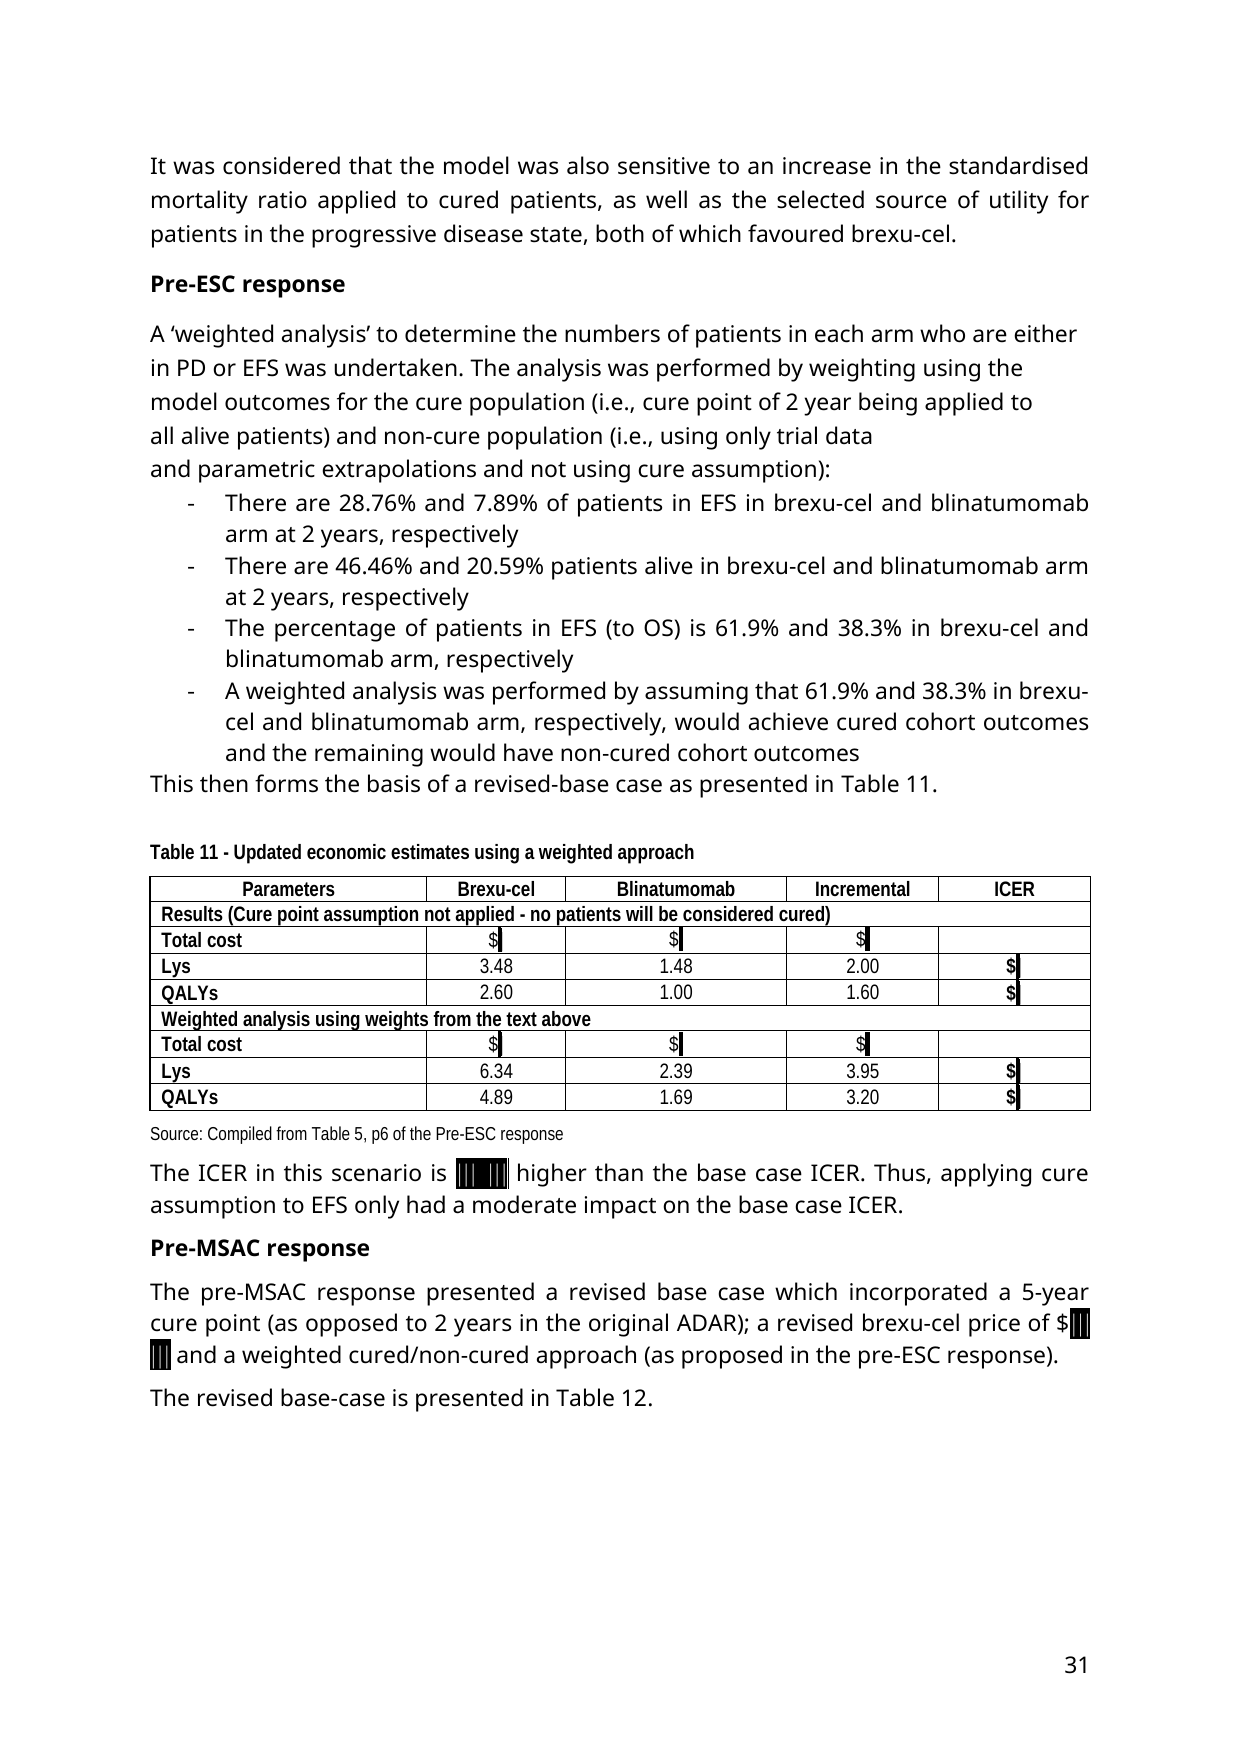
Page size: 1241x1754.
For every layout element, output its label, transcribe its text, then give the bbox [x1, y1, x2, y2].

table_cell 1.60 [787, 980, 938, 1005]
table_cell 1.69 [566, 1084, 786, 1110]
table_cell $ | [501, 927, 565, 952]
table_cell $| [787, 927, 938, 952]
list A weighted analysis was performed by assuming that 61.9% and 38.3% in brexu-cel and blinatumomab arm, respectively, would achieve cured cohort outcomes and the remaining would have non-cured cohort outcomes [187, 674, 1090, 768]
table_cell 1.00 [566, 980, 786, 1005]
text Source: Compiled from Table 5, p6 of the Pre-ESC response [150, 1123, 1090, 1145]
table_header Brexu-cel [427, 877, 565, 901]
table_cell $ | [427, 1031, 498, 1057]
table_cell $| [566, 1031, 786, 1057]
list There are 46.46% and 20.59% patients alive in brexu-cel and blinatumomab arm at 2 years, respectively [187, 549, 1090, 612]
text The revised base-case is presented in Table 12. [150, 1382, 1090, 1414]
table_cell Lys [151, 954, 426, 979]
table_header Incremental [787, 877, 938, 901]
table_cell 4.89 [427, 1084, 565, 1110]
table_cell 1.48 [566, 954, 786, 979]
table_cell 2.39 [566, 1058, 786, 1083]
table_cell 3.48 [427, 954, 565, 979]
table_cell 3.95 [787, 1058, 938, 1083]
text Table 11 - Updated economic estimates using a weighted approach [150, 839, 1090, 863]
table_cell 6.34 [427, 1058, 565, 1083]
table_header Blinatumomab [566, 877, 786, 901]
text A ‘weighted analysis’ to determine the numbers of patients in each arm who are either in PD or EFS was undertaken. The analysis was performed by weighting using the model outcomes for the cure population (i.e., cure point of 2 year being applied to all alive patients) and non-cure population (i.e., using only trial data and parametric extrapolations and not using cure assumption): [150, 318, 1090, 484]
table_cell QALYs [151, 1084, 426, 1110]
table_cell $ | [1019, 1058, 1090, 1083]
table_cell $ | [1019, 1084, 1090, 1110]
text The pre-MSAC response presented a revised base case which incorporated a 5-year cure point (as opposed to 2 years in the original ADAR); a revised brexu-cel price of $||| ||| and a weighted cured/non-cured approach (as proposed in the pre-ESC response). [150, 1276, 1090, 1370]
table_cell Results (Cure point assumption not applied - no patients will be considered cured) [151, 902, 1090, 926]
table_cell $| [787, 1031, 938, 1057]
table_cell Weighted analysis using weights from the text above [151, 1006, 1090, 1030]
table_cell 3.20 [787, 1084, 938, 1110]
text This then forms the basis of a revised-base case as presented in Table 11. [150, 768, 1090, 799]
text It was considered that the model was also sensitive to an increase in the standardised mortality ratio applied to cured patients, as well as the selected source of utility for patients in the progressive disease state, both of which favoured brexu-cel. [150, 150, 1090, 249]
table_cell 2.60 [427, 980, 565, 1005]
list The percentage of patients in EFS (to OS) is 61.9% and 38.3% in brexu-cel and blinatumomab arm, respectively [187, 612, 1090, 674]
table_cell [939, 1031, 1090, 1057]
table_header Parameters [151, 877, 426, 901]
table_cell Total cost [151, 927, 426, 952]
text Pre-MSAC response [150, 1232, 1090, 1264]
table_cell QALYs [151, 980, 426, 1005]
table_cell [939, 927, 1090, 952]
table_header ICER [939, 877, 1090, 901]
table_cell Lys [151, 1058, 426, 1083]
table_cell Total cost [151, 1031, 426, 1057]
table_cell 2.00 [787, 954, 938, 979]
table_cell $ | [1019, 954, 1090, 979]
table_cell $ | [501, 1031, 565, 1057]
table_cell $ | [1019, 980, 1090, 1005]
table_cell $| [566, 927, 786, 952]
table_cell $ | [427, 927, 498, 952]
text Pre-ESC response [150, 268, 1090, 299]
text The ICER in this scenario is ||| ||| higher than the base case ICER. Thus, applying cure assumption to EFS only had a moderate impact on the base case ICER. [150, 1157, 1090, 1220]
list There are 28.76% and 7.89% of patients in EFS in brexu-cel and blinatumomab arm at 2 years, respectively [187, 487, 1090, 549]
table_cell $ | [939, 1058, 1016, 1083]
table_cell $ | [939, 1084, 1016, 1110]
table_cell $ | [939, 954, 1016, 979]
table_cell $ | [939, 980, 1016, 1005]
